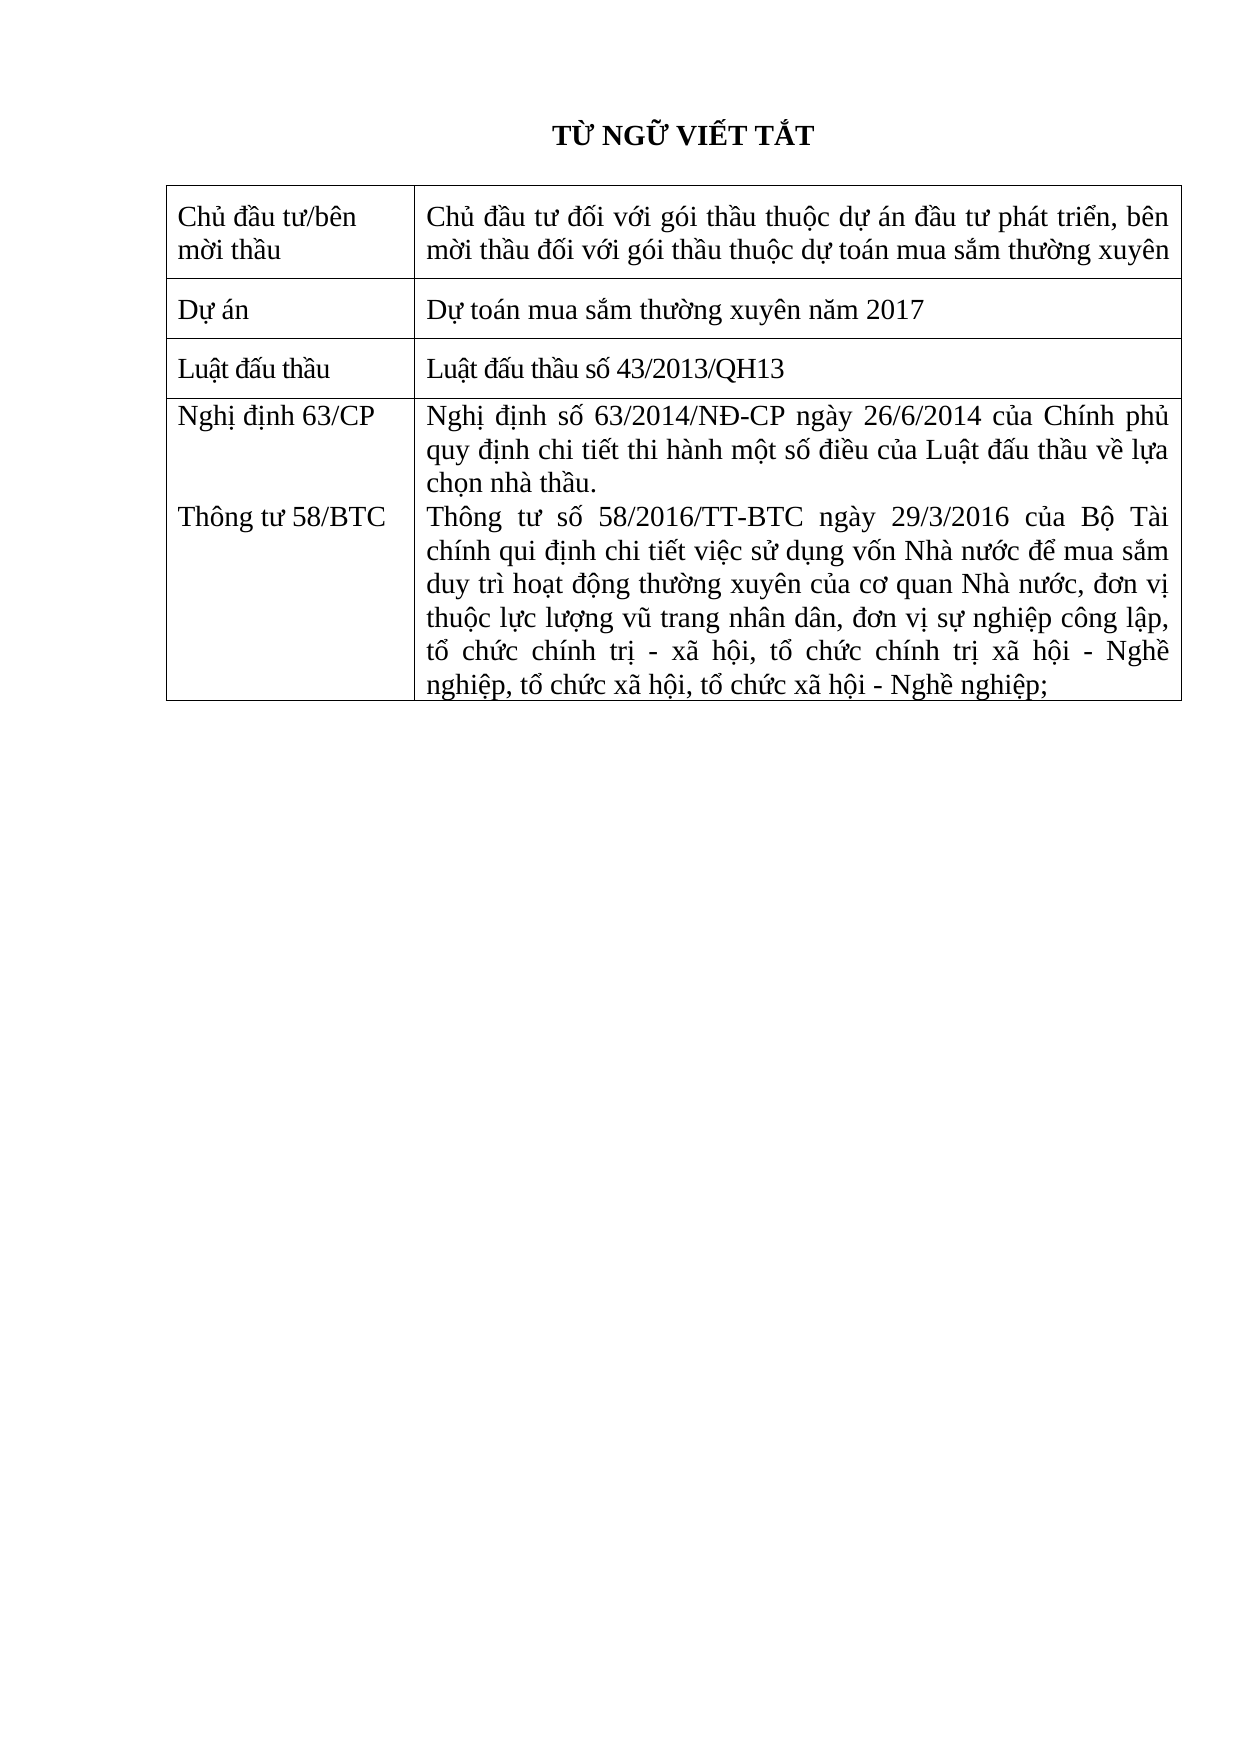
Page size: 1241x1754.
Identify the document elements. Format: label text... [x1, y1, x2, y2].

table_header Chủ đầu tư/bên mời thầu [167, 186, 414, 278]
table_cell Dự án [167, 279, 414, 338]
table_cell Nghị định 63/CP Thông tư 58/BTC [167, 399, 414, 700]
table_cell Nghị định số 63/2014/NĐ-CP ngày 26/6/2014 của Chính phủ quy định chi tiết thi hành một số điều của Luật đấu thầu về lựa chọn nhà thầu. Thông tư số 58/2016/TT-BTC ngày 29/3/2016 của Bộ Tài chính qui định chi tiết việc sử dụng vốn Nhà nước để mua sắm duy trì hoạt động thường xuyên của cơ quan Nhà nước, đơn vị thuộc lực lượng vũ trang nhân dân, đơn vị sự nghiệp công lập, tổ chức chính trị - xã hội, tổ chức chính trị xã hội - Nghề nghiệp, tổ chức xã hội, tổ chức xã hội - Nghề nghiệp; [415, 399, 1181, 700]
table_cell Dự toán mua sắm thường xuyên năm 2017 [415, 279, 1181, 338]
text TỪ NGỮ VIẾT TẮT [215, 118, 1152, 152]
table_cell Luật đấu thầu [167, 339, 414, 397]
table_cell Luật đấu thầu số 43/2013/QH13 [415, 339, 1181, 397]
table_header Chủ đầu tư đối với gói thầu thuộc dự án đầu tư phát triển, bên mời thầu đối với gói thầu thuộc dự toán mua sắm thường xuyên [415, 186, 1181, 278]
